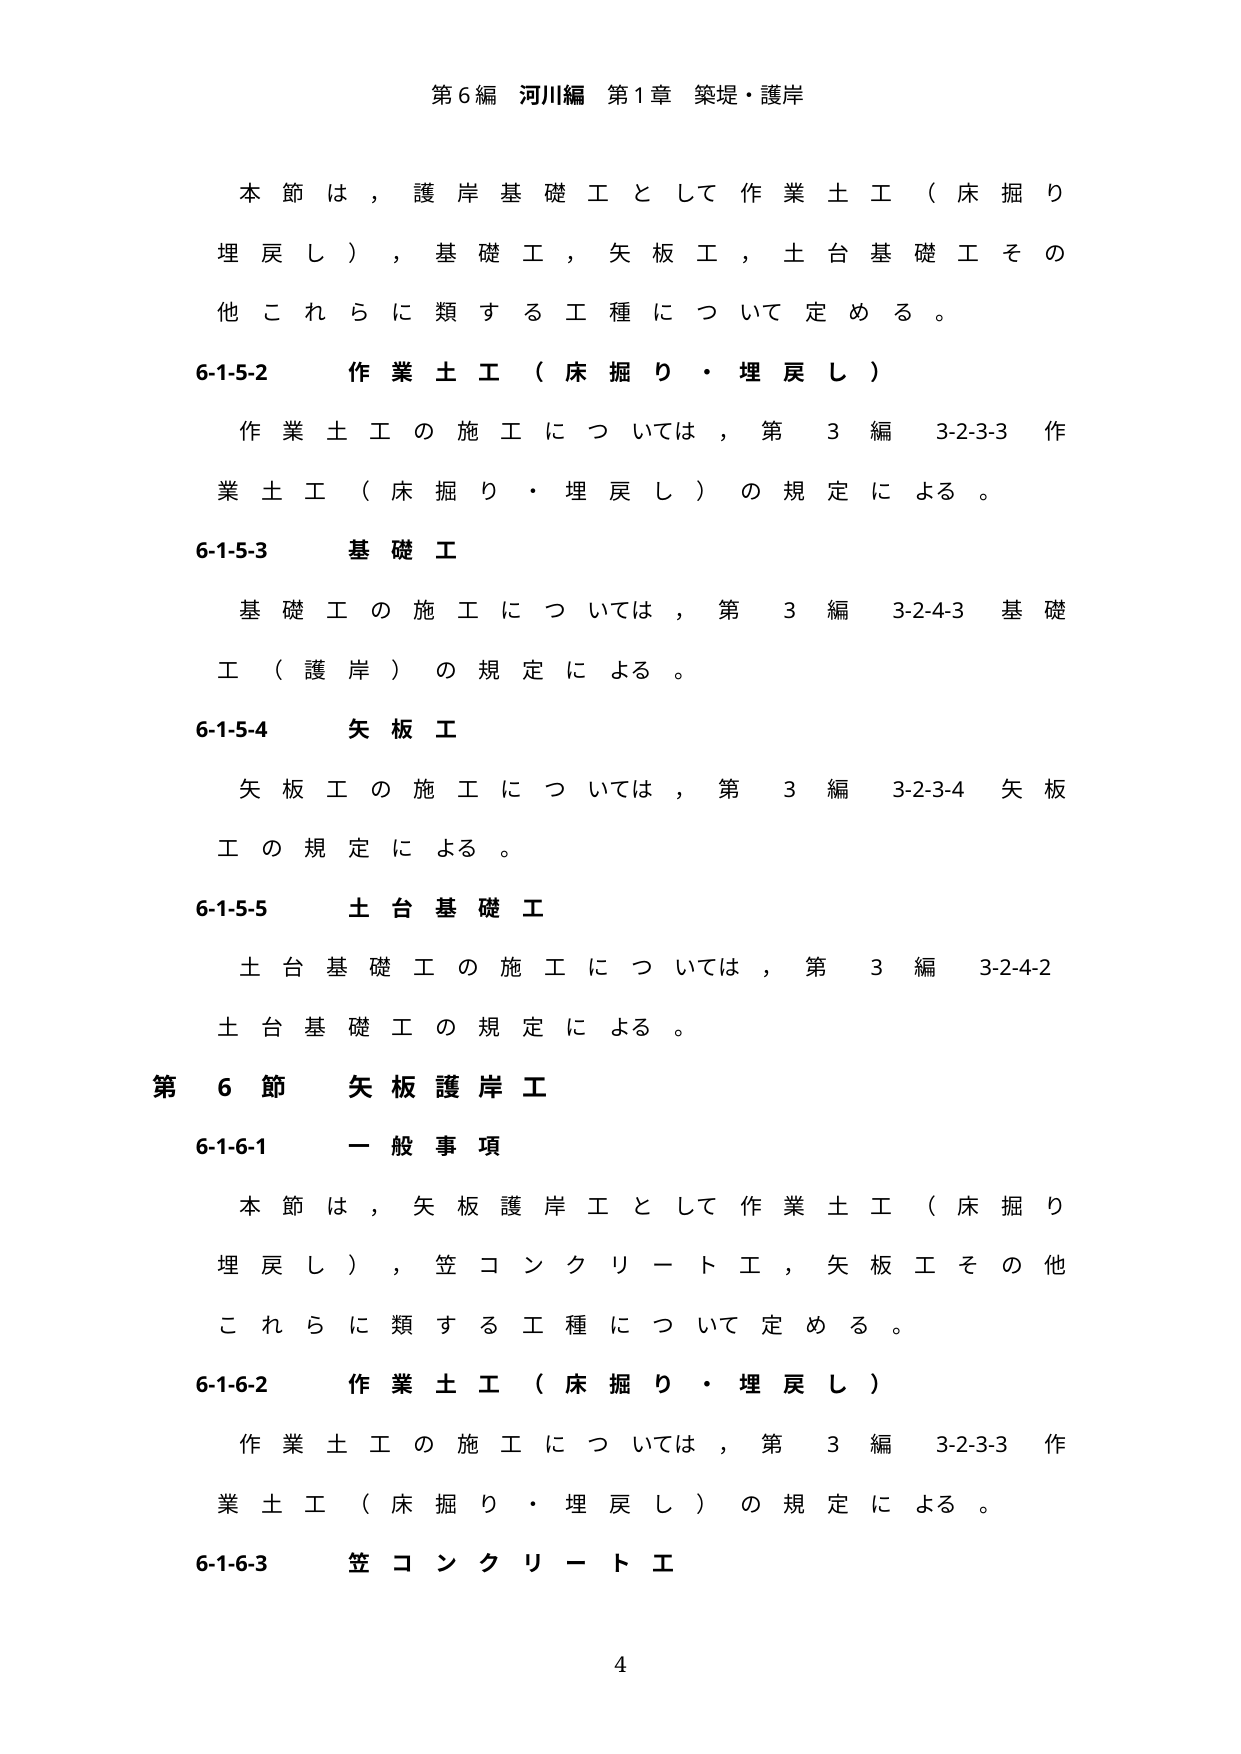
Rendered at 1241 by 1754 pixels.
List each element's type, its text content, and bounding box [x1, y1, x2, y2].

text 作業土工の施工については，第3編3-2-3-3作業土工（床掘り・埋戻し）の規定による。 [207, 400, 1088, 519]
text 土台基礎工の施工については，第3編3-2-4-2土台基礎工の規定による。 [207, 937, 1088, 1056]
subtitle 第6節 矢板護岸工 [152, 1056, 1088, 1115]
text 本節は，矢板護岸工として作業土工（床掘り，埋戻し），笠コンクリート工，矢板工その他これらに類する工種について定める。 [207, 1175, 1088, 1354]
text 作業土工の施工については，第3編3-2-3-3作業土工（床掘り・埋戻し）の規定による。 [207, 1413, 1088, 1532]
subtitle 6-1-6-1 一般事項 [176, 1115, 1088, 1175]
subtitle 6-1-5-3 基礎工 [176, 519, 1088, 579]
text 矢板工の施工については，第3編3-2-3-4矢板工の規定による。 [207, 758, 1088, 877]
text 本節は，護岸基礎工として作業土工（床掘り，埋戻し），基礎工，矢板工，土台基礎工その他これらに類する工種について定める。 [207, 162, 1088, 341]
subtitle 6-1-6-2 作業土工（床掘り・埋戻し） [176, 1354, 1088, 1413]
subtitle 6-1-5-5 土台基礎工 [176, 877, 1088, 937]
subtitle 6-1-5-4 矢板工 [176, 698, 1088, 758]
text 基礎工の施工については，第3編3-2-4-3基礎工（護岸）の規定による。 [207, 579, 1088, 698]
subtitle 6-1-5-2 作業土工（床掘り・埋戻し） [176, 341, 1088, 400]
subtitle 6-1-6-3 笠コンクリート工 [176, 1532, 1088, 1592]
